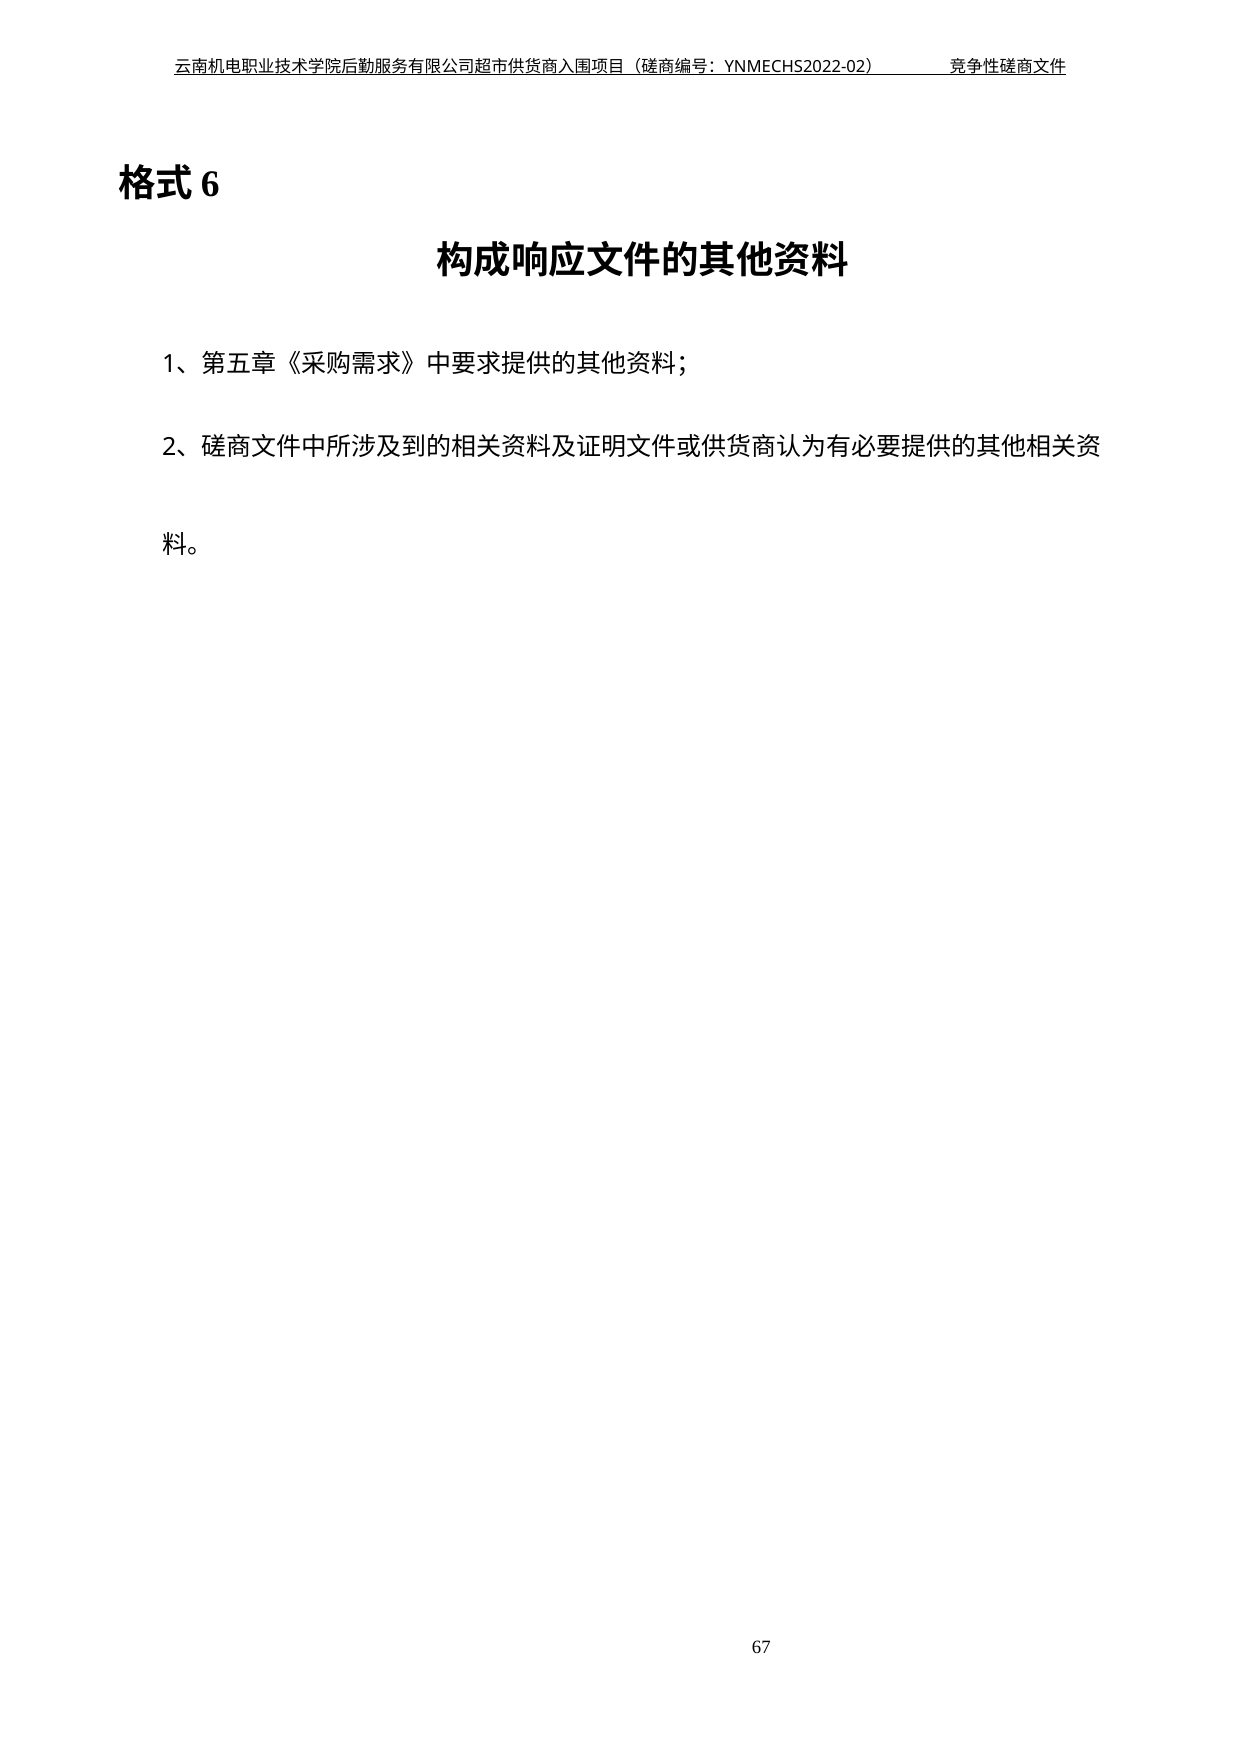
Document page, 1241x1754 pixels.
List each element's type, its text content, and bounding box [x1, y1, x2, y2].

text 构成响应文件的其他资料 [162, 225, 1122, 290]
text 1、第五章《采购需求》中要求提供的其他资料； [162, 329, 1122, 394]
text 2、磋商文件中所涉及到的相关资料及证明文件或供货商认为有必要提供的其他相关资料。 [162, 412, 1122, 575]
text 格式6 [118, 147, 1122, 212]
